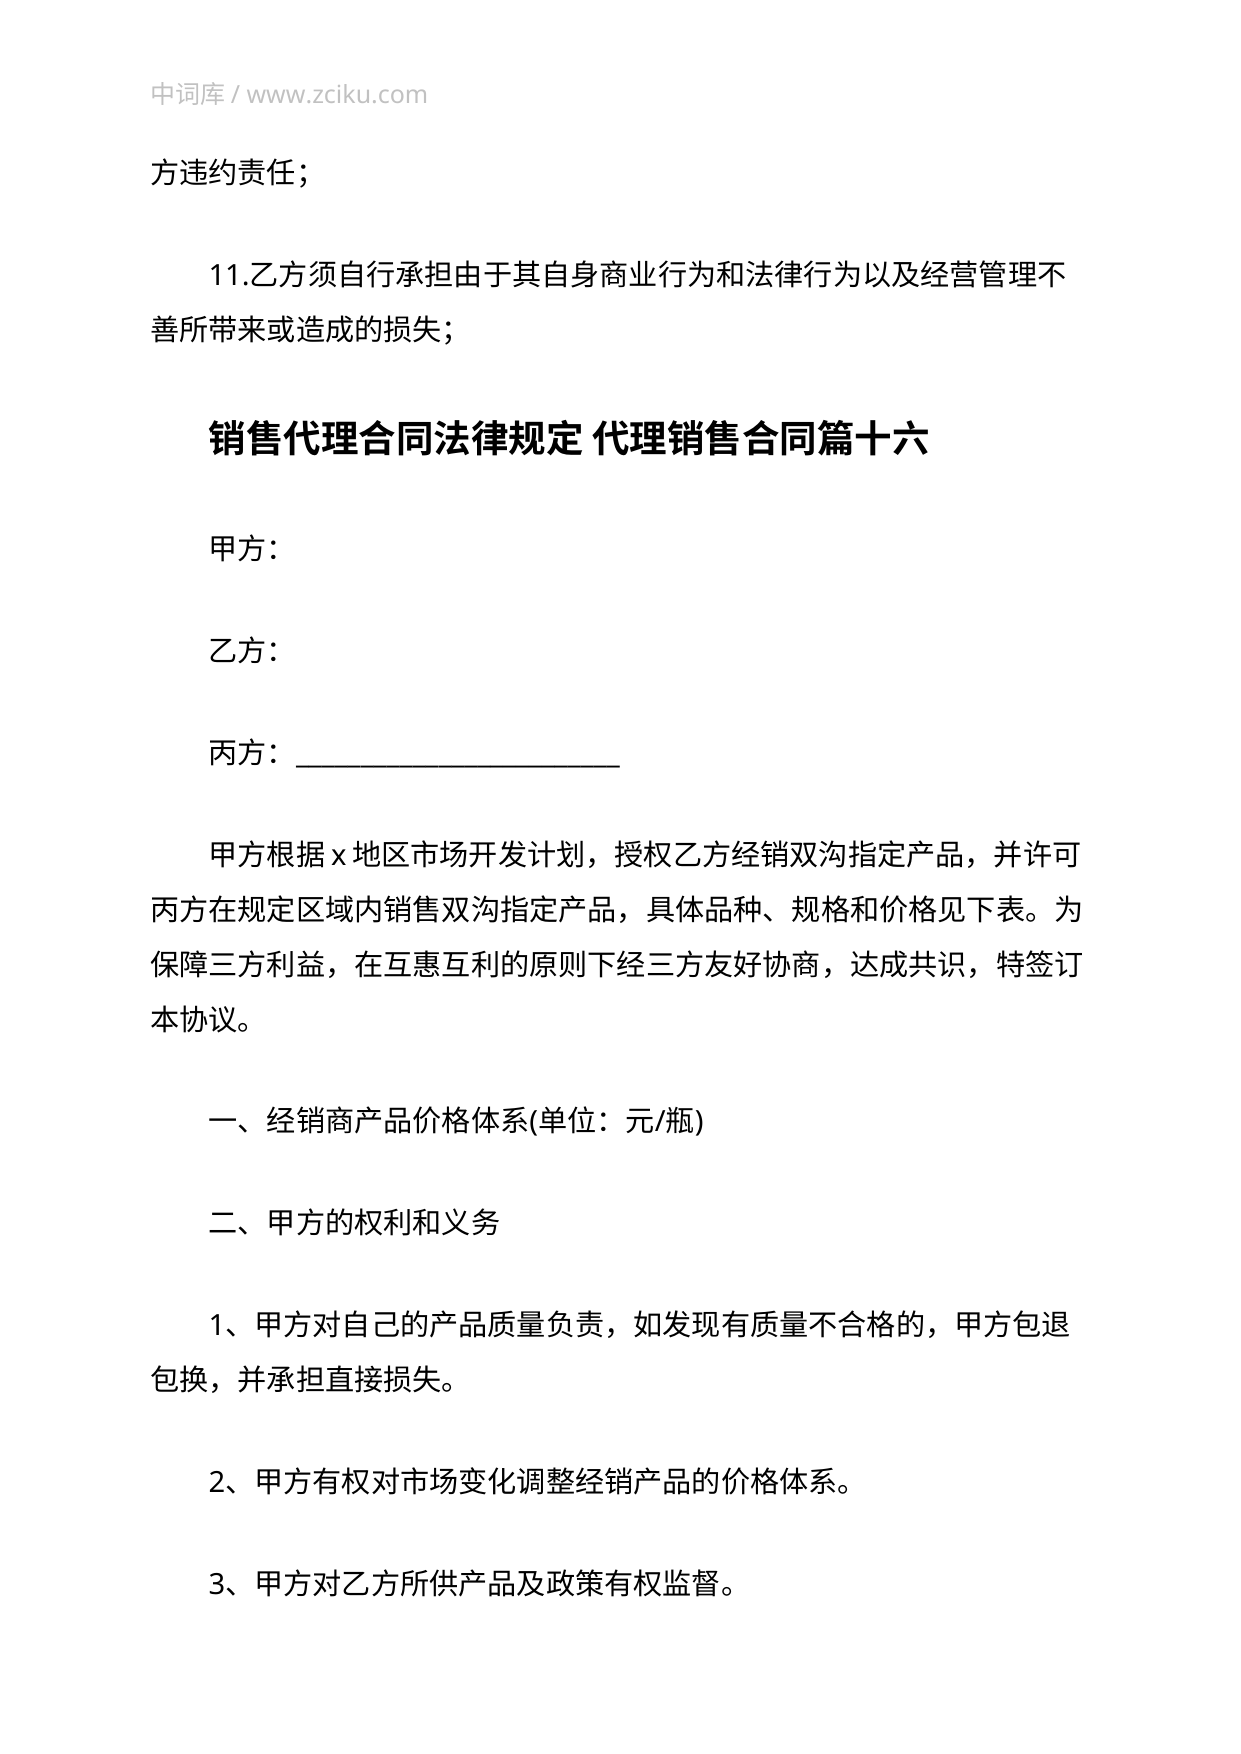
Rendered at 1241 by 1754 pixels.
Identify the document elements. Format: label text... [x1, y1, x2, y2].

text 乙方： [150, 628, 1090, 670]
text 一、经销商产品价格体系(单位：元/瓶) [150, 1098, 1090, 1140]
text 甲方根据x地区市场开发计划，授权乙方经销双沟指定产品，并许可丙方在规定区域内销售双沟指定产品，具体品种、规格和价格见下表。为保障三方利益，在互惠互利的原则下经三方友好协商，达成共识，特签订本协议。 [150, 831, 1090, 1038]
text 甲方： [150, 526, 1090, 568]
text 销售代理合同法律规定 代理销售合同篇十六 [150, 408, 1090, 463]
text 1、甲方对自己的产品质量负责，如发现有质量不合格的，甲方包退包换，并承担直接损失。 [150, 1302, 1090, 1399]
text 丙方：_________________________ [150, 729, 1090, 772]
text 3、甲方对乙方所供产品及政策有权监督。 [150, 1561, 1090, 1603]
text 二、甲方的权利和义务 [150, 1200, 1090, 1242]
text 2、甲方有权对市场变化调整经销产品的价格体系。 [150, 1458, 1090, 1501]
text 11.乙方须自行承担由于其自身商业行为和法律行为以及经营管理不善所带来或造成的损失； [150, 252, 1090, 349]
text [150, 150, 1090, 192]
